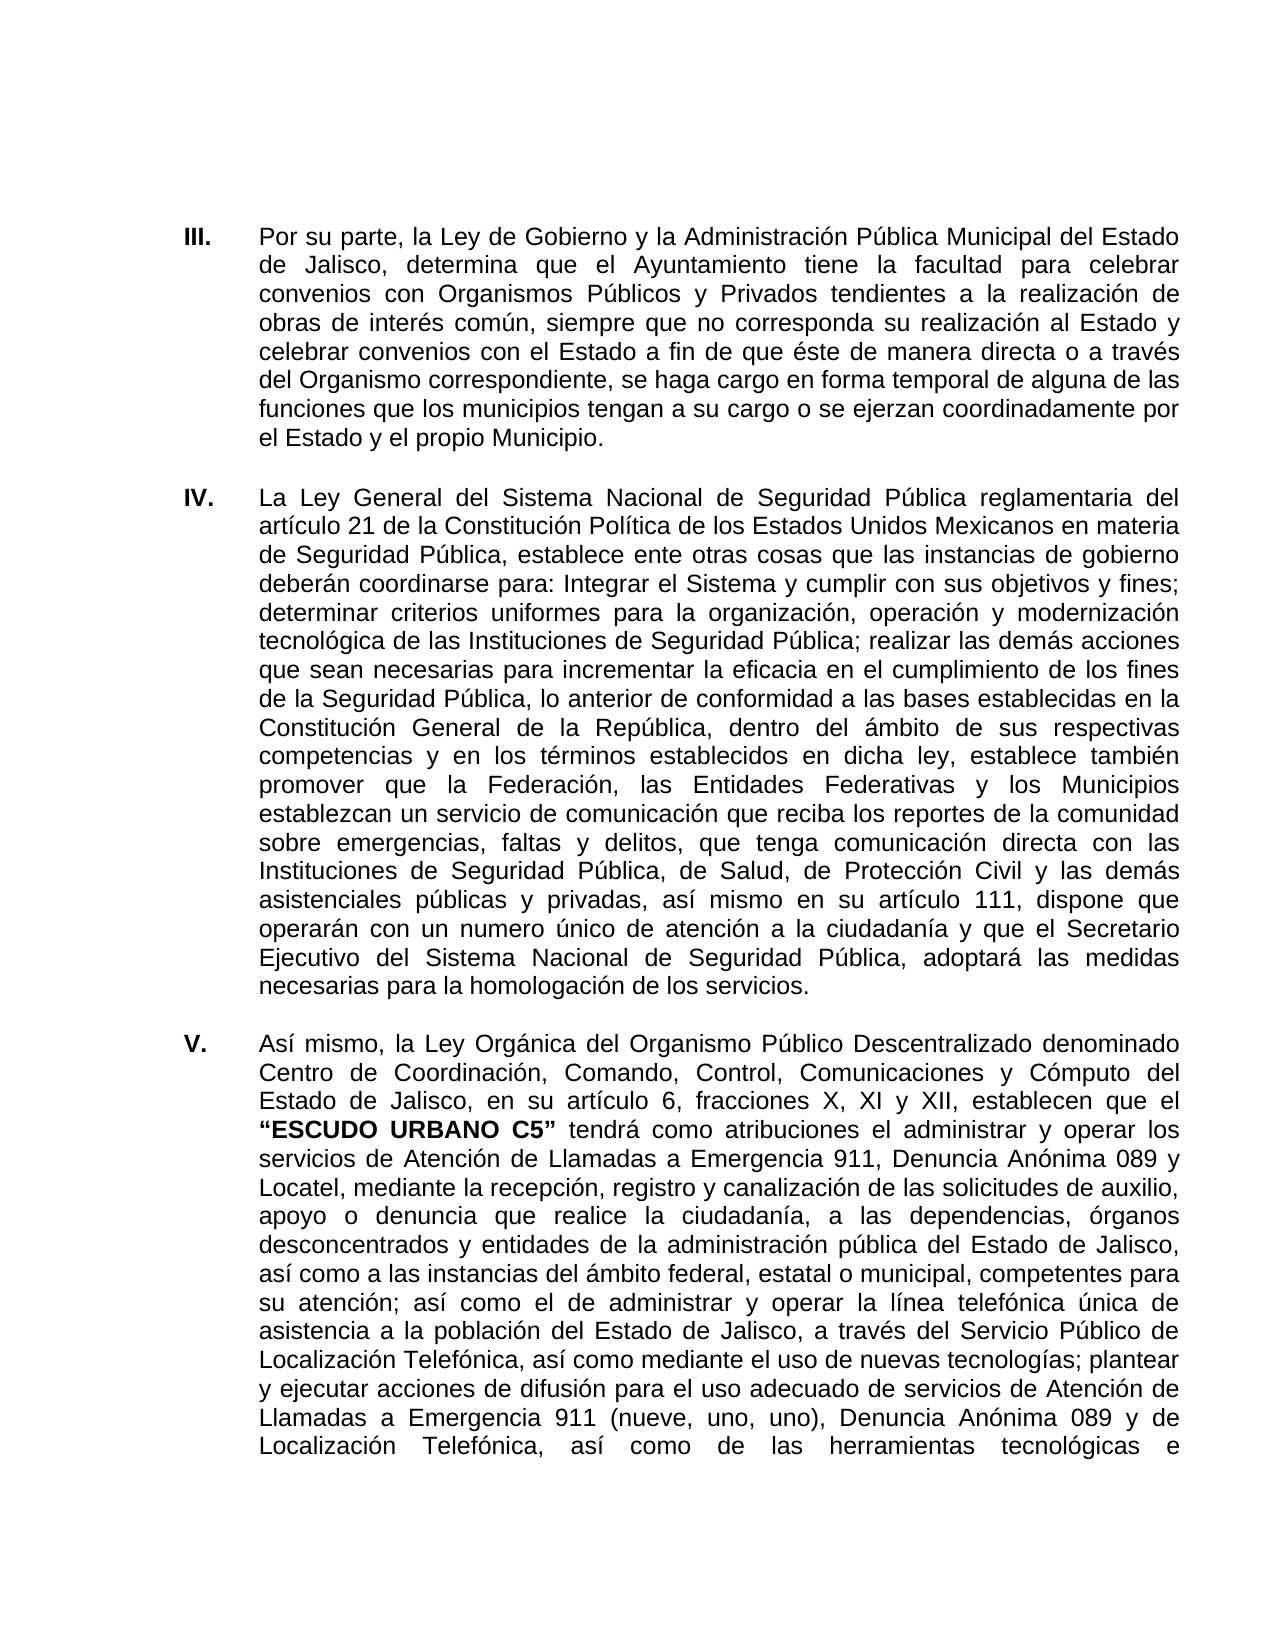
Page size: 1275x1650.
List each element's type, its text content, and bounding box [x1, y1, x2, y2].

list Por su parte, la Ley de Gobierno y la Administración Pública Municipal del Estado de Jalisco, determina que el Ayuntamiento tiene la facultad para celebrar convenios con Organismos Públicos y Privados tendientes a la realización de obras de interés común, siempre que no corresponda su realización al Estado y celebrar convenios con el Estado a fin de que éste de manera directa o a través del Organismo correspondiente, se haga cargo en forma temporal de alguna de las funciones que los municipios tengan a su cargo o se ejerzan coordinadamente por el Estado y el propio Municipio. [183, 222, 1181, 452]
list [183, 1029, 1181, 1460]
list La Ley General del Sistema Nacional de Seguridad Pública reglamentaria del artículo 21 de la Constitución Política de los Estados Unidos Mexicanos en materia de Seguridad Pública, establece ente otras cosas que las instancias de gobierno deberán coordinarse para: Integrar el Sistema y cumplir con sus objetivos y fines; determinar criterios uniformes para la organización, operación y modernización tecnológica de las Instituciones de Seguridad Pública; realizar las demás acciones que sean necesarias para incrementar la eficacia en el cumplimiento de los fines de la Seguridad Pública, lo anterior de conformidad a las bases establecidas en la Constitución General de la República, dentro del ámbito de sus respectivas competencias y en los términos establecidos en dicha ley, establece también promover que la Federación, las Entidades Federativas y los Municipios establezcan un servicio de comunicación que reciba los reportes de la comunidad sobre emergencias, faltas y delitos, que tenga comunicación directa con las Instituciones de Seguridad Pública, de Salud, de Protección Civil y las demás asistenciales públicas y privadas, así mismo en su artículo 111, dispone que operarán con un numero único de atención a la ciudadanía y que el Secretario Ejecutivo del Sistema Nacional de Seguridad Pública, adoptará las medidas necesarias para la homologación de los servicios. [183, 483, 1181, 1000]
